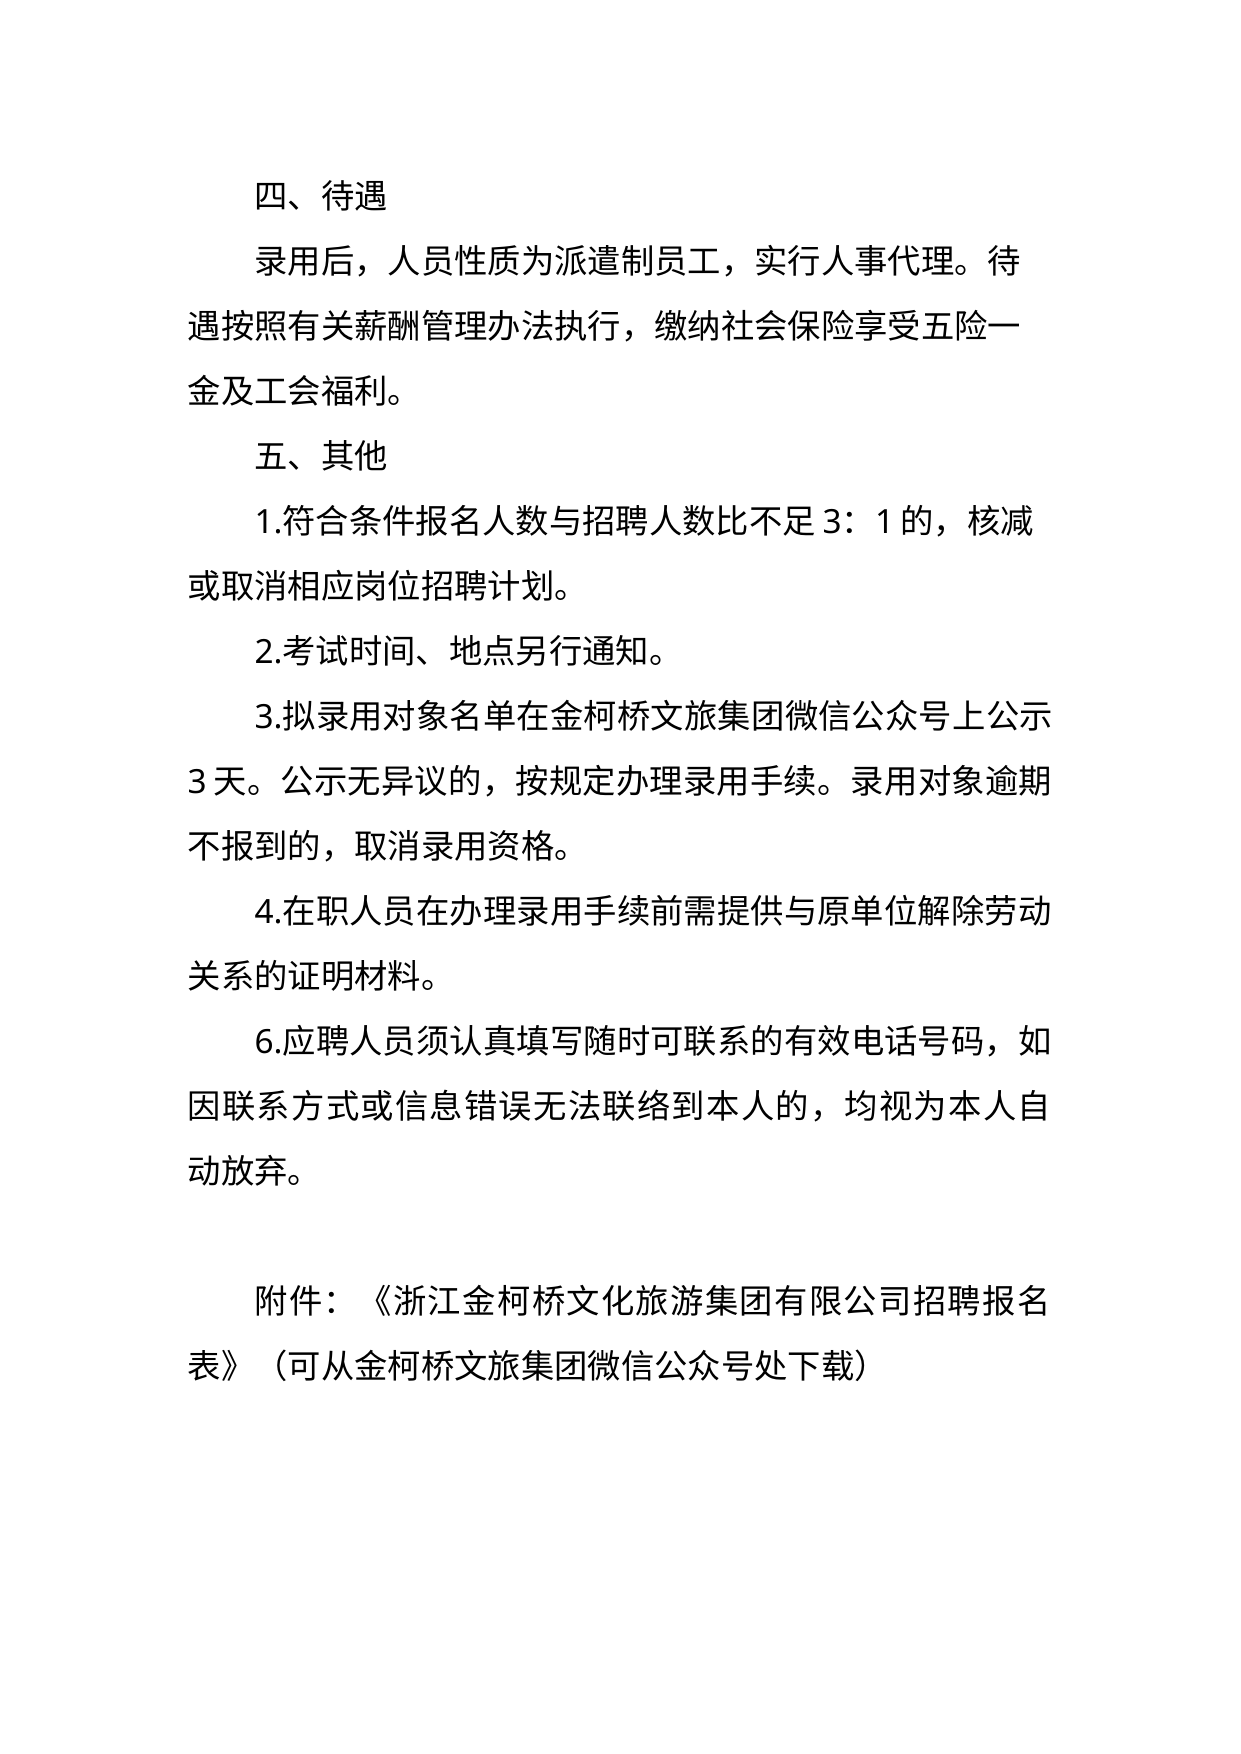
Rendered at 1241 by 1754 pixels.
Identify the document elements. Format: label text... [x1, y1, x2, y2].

text 4.在职人员在办理录用手续前需提供与原单位解除劳动关系的证明材料。 [187, 877, 1053, 1007]
text 3.拟录用对象名单在金柯桥文旅集团微信公众号上公示3天。公示无异议的，按规定办理录用手续。录用对象逾期不报到的，取消录用资格。 [187, 682, 1053, 877]
text 1.符合条件报名人数与招聘人数比不足3：1的，核减或取消相应岗位招聘计划。 [187, 487, 1053, 617]
text 附件：《浙江金柯桥文化旅游集团有限公司招聘报名表》（可从金柯桥文旅集团微信公众号处下载） [187, 1267, 1053, 1397]
text 四、待遇 [187, 162, 1053, 227]
text 6.应聘人员须认真填写随时可联系的有效电话号码，如因联系方式或信息错误无法联络到本人的，均视为本人自动放弃。 [187, 1007, 1053, 1202]
text 五、其他 [187, 422, 1053, 487]
text 2.考试时间、地点另行通知。 [187, 617, 1053, 682]
text 录用后，人员性质为派遣制员工，实行人事代理。待遇按照有关薪酬管理办法执行，缴纳社会保险享受五险一金及工会福利。 [187, 227, 1053, 422]
